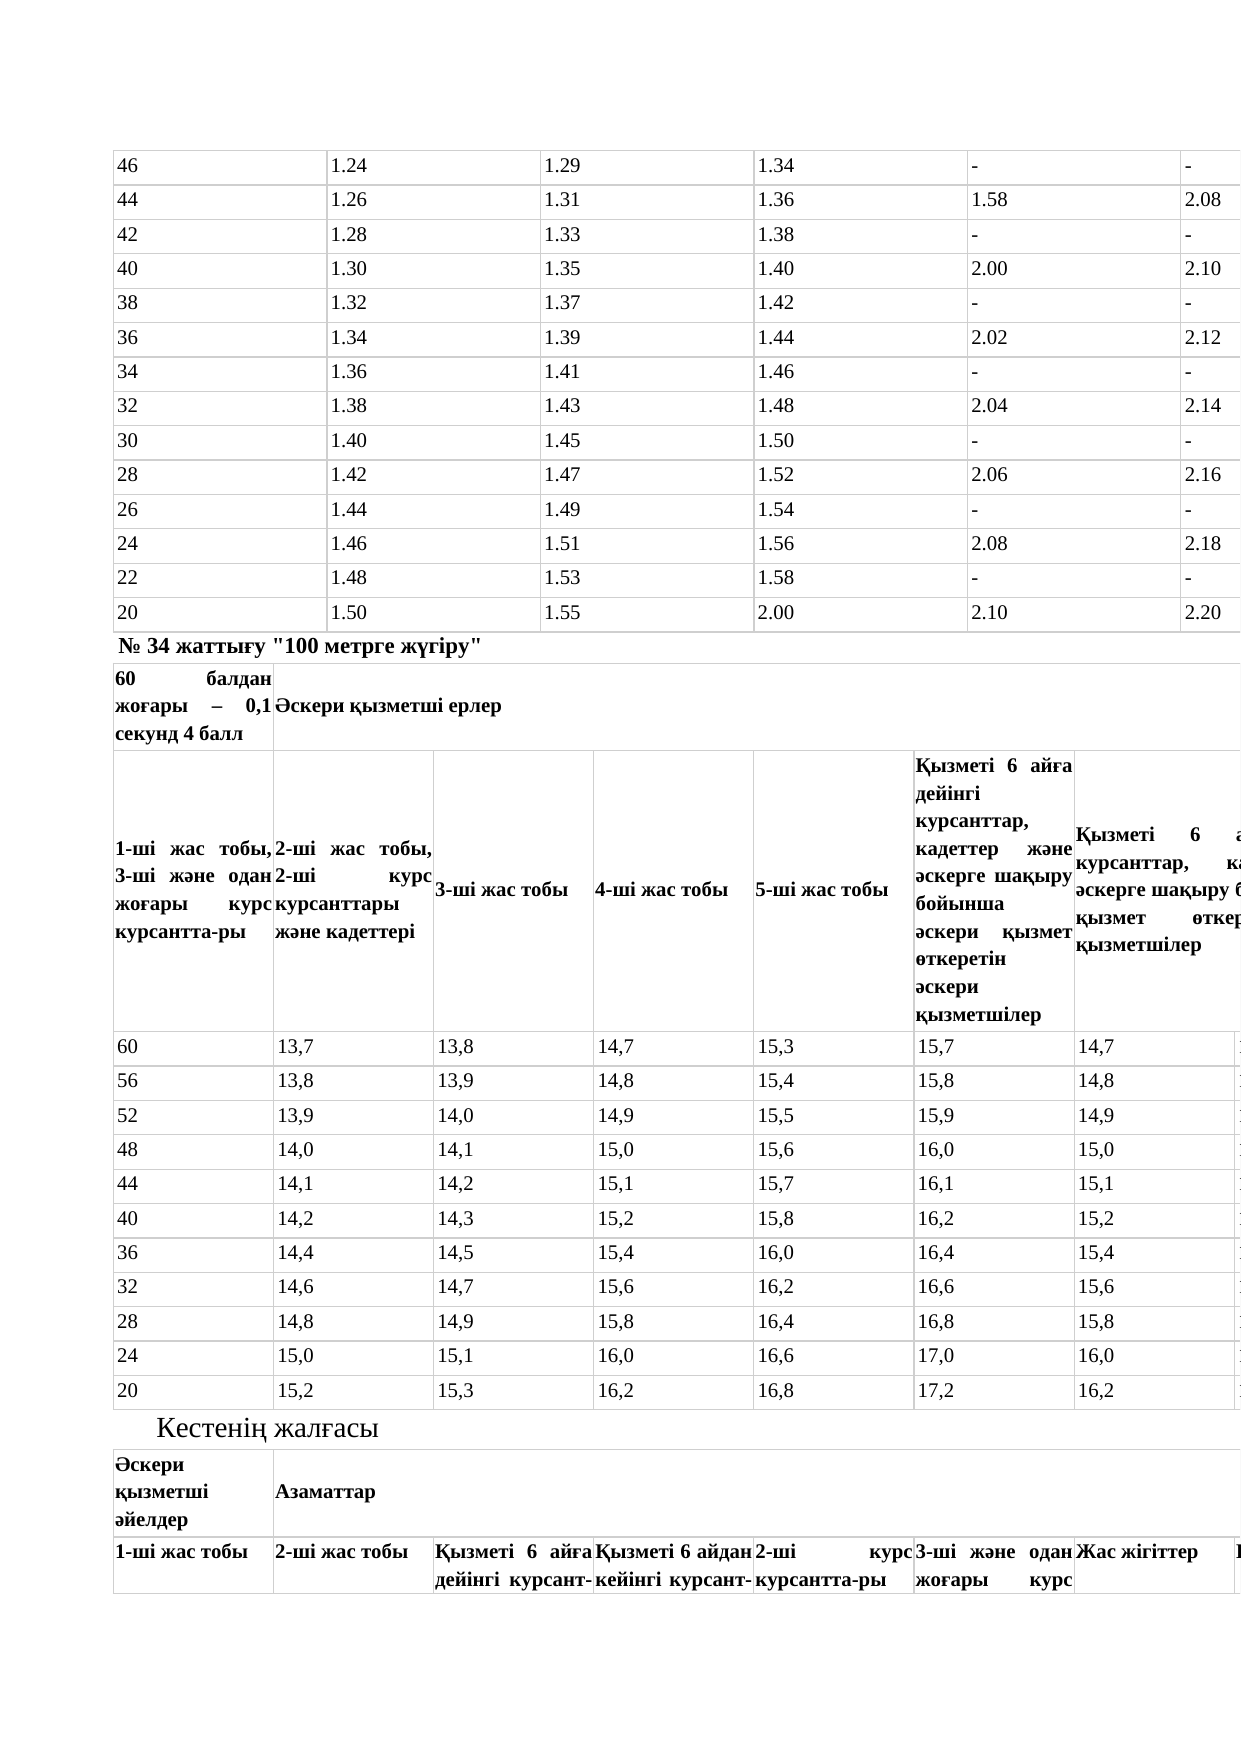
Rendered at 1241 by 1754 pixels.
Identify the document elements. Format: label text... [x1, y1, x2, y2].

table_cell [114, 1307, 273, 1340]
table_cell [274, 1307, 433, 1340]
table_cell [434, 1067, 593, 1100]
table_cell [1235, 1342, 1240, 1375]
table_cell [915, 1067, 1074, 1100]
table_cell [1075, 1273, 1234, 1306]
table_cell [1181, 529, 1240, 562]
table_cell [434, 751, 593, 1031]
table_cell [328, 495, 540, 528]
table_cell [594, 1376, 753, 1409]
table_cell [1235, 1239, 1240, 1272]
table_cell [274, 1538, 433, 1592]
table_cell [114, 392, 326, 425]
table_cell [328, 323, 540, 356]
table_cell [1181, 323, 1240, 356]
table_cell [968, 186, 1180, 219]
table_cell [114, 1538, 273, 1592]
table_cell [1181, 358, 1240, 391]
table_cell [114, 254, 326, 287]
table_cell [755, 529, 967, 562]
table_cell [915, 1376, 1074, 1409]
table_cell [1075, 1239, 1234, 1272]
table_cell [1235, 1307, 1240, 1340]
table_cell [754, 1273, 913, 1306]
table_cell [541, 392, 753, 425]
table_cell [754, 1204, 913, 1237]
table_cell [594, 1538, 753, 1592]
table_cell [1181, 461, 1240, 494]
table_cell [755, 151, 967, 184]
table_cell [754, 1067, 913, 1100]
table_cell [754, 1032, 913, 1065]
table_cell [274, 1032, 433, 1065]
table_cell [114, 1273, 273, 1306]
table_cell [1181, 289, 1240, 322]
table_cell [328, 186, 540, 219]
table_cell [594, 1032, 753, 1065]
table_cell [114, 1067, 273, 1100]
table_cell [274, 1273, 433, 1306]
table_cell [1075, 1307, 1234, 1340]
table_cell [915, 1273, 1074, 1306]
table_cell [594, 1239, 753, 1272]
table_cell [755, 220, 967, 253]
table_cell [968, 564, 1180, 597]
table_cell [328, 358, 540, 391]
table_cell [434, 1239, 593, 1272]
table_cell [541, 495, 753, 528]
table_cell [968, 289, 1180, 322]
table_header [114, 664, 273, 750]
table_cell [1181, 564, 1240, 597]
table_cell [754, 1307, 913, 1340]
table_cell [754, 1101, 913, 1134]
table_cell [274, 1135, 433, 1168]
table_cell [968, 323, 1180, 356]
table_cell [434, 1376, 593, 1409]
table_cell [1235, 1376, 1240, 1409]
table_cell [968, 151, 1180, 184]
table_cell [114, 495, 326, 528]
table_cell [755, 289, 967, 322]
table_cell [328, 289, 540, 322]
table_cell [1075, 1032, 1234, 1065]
text № 34 жаттығу "100 метрге жүгіру" [112, 632, 1128, 659]
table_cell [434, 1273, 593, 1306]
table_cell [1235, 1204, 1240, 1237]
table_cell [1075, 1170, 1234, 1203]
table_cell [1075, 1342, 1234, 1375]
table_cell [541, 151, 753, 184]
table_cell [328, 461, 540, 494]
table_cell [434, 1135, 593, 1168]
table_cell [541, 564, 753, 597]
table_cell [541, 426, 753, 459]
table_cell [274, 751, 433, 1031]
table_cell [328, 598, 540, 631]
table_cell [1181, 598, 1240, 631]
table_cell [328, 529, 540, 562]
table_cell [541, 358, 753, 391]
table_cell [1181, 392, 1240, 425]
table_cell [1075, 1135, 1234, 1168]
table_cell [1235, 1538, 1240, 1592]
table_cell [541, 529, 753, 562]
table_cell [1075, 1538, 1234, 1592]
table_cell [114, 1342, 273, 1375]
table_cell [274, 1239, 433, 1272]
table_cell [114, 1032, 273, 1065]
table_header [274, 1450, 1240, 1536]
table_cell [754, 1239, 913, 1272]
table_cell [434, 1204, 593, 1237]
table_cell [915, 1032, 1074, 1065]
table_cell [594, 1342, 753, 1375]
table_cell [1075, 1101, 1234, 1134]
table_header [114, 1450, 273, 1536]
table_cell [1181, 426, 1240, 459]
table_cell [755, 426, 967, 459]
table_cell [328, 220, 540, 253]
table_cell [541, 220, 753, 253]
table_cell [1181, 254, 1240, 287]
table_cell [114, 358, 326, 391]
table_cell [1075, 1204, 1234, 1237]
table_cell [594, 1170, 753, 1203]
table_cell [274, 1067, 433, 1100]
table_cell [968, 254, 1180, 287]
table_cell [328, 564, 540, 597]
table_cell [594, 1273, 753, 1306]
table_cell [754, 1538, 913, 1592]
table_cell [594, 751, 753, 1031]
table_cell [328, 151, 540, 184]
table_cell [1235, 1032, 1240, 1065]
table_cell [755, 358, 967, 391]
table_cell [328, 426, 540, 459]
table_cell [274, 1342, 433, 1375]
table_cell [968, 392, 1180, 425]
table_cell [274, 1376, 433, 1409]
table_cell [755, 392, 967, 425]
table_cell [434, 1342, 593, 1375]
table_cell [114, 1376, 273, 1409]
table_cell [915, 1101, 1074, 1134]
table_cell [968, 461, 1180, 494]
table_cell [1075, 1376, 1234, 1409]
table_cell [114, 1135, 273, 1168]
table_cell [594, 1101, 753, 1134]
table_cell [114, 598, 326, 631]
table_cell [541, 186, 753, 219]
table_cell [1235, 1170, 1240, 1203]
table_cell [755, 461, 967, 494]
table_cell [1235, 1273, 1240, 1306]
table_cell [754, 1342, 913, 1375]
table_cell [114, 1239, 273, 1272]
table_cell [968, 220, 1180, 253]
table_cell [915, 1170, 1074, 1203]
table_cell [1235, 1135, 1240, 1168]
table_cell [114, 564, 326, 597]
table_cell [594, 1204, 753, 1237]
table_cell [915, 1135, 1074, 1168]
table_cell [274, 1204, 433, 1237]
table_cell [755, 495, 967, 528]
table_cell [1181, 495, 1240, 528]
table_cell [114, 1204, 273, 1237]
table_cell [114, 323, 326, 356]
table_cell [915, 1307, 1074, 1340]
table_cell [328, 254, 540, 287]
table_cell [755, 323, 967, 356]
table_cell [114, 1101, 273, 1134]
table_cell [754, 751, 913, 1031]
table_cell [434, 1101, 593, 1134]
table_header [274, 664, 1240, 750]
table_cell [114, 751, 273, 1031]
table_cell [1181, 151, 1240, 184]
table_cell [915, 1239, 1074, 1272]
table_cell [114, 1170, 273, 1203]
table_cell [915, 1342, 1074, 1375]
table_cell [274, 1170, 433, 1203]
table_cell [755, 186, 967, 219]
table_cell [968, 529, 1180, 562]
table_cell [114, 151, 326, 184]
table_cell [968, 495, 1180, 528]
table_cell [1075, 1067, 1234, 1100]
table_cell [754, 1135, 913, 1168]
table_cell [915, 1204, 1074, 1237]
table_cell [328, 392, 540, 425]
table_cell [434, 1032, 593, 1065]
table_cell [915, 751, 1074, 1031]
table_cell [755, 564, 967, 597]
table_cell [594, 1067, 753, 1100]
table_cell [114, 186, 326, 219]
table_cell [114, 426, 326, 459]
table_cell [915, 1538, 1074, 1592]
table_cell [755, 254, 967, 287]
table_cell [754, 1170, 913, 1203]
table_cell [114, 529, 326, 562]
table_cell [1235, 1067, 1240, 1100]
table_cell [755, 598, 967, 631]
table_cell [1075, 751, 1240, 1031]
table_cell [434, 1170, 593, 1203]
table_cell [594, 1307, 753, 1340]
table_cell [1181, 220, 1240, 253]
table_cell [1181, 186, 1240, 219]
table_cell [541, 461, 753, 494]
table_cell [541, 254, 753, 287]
text Кестенің жалғасы [112, 1410, 1128, 1444]
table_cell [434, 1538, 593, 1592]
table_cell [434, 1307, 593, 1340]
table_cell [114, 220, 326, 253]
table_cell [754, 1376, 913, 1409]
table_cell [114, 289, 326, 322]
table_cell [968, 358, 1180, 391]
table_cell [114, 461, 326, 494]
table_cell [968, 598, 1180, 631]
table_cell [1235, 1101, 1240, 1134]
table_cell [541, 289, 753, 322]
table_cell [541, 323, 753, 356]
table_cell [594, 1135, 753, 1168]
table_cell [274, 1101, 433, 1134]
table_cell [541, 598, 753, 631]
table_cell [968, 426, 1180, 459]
